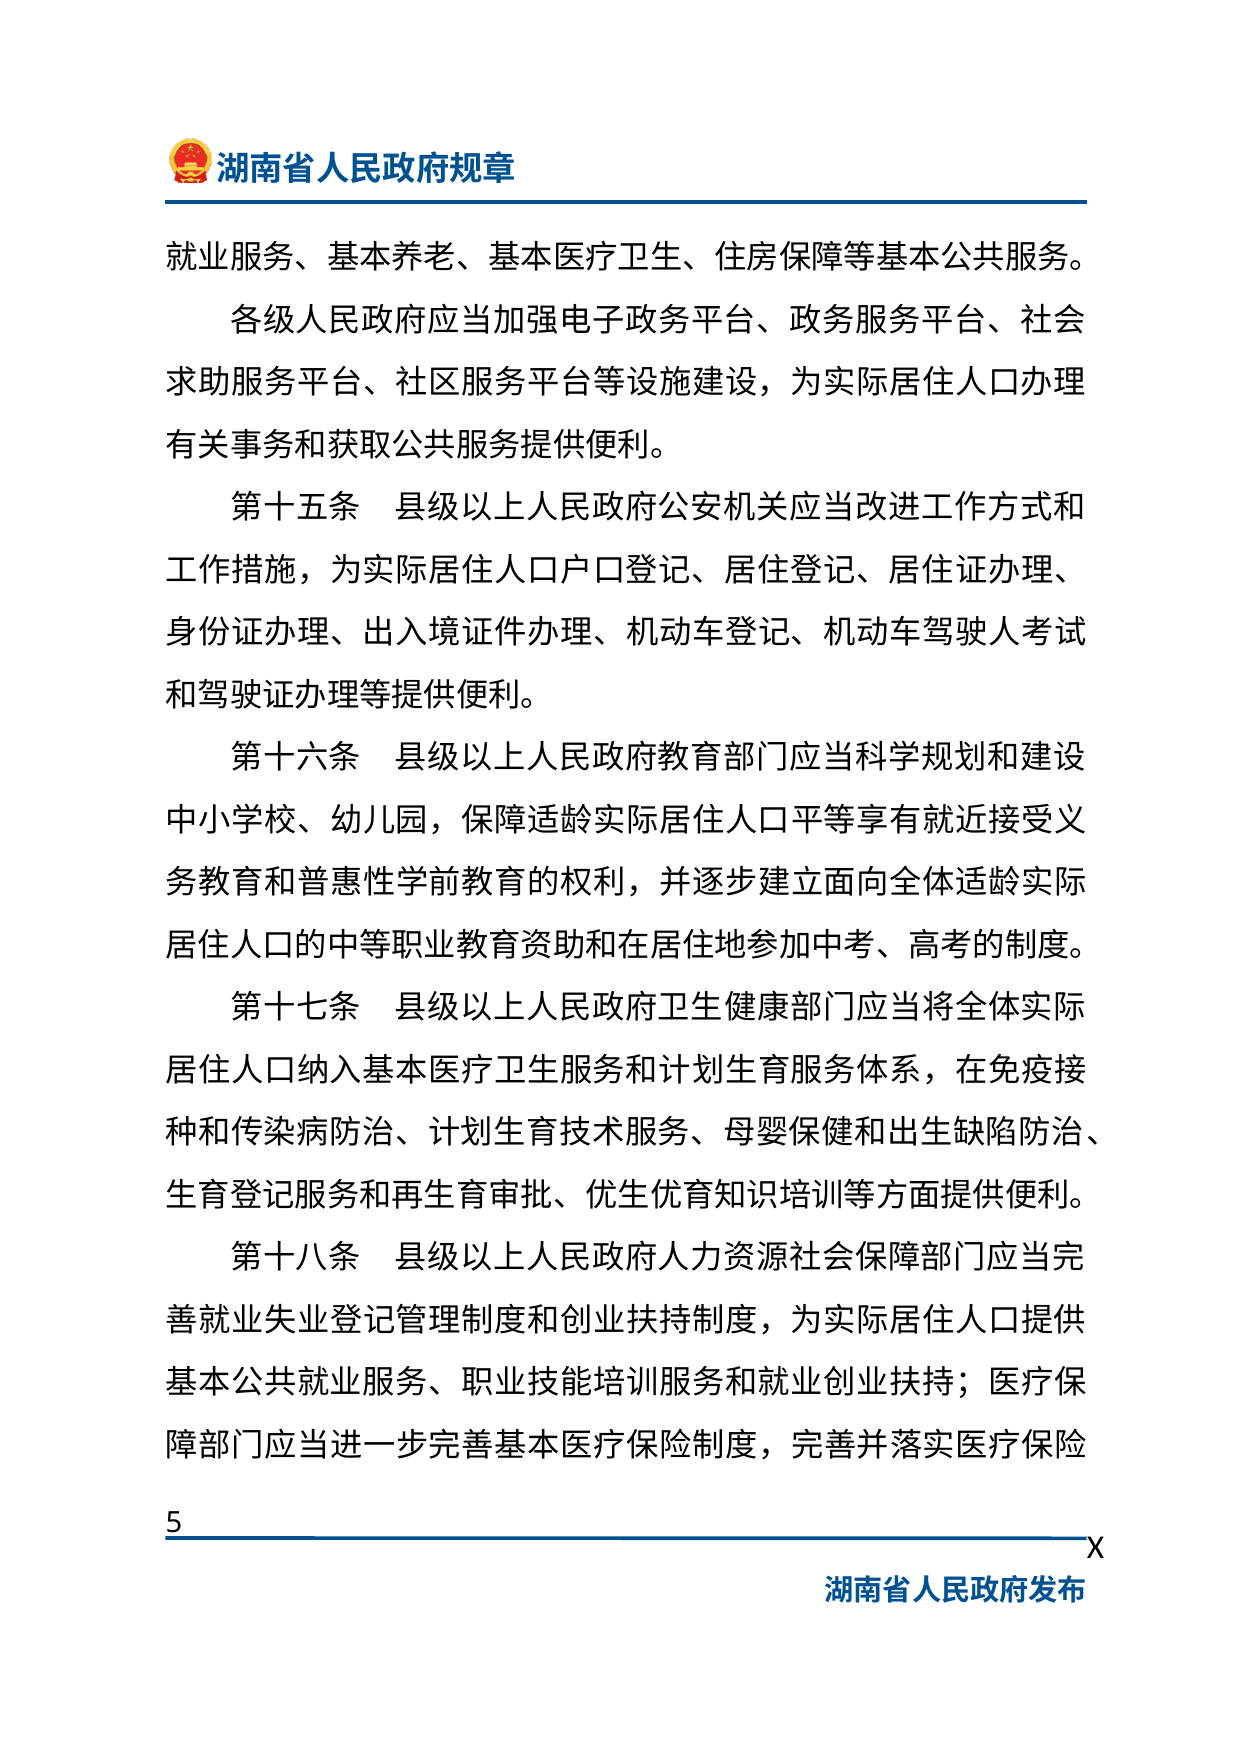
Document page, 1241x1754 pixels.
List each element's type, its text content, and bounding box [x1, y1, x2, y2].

text 第十五条 县级以上人民政府公安机关应当改进工作方式和工作措施，为实际居住人口户口登记、居住登记、居住证办理、身份证办理、出入境证件办理、机动车登记、机动车驾驶人考试和驾驶证办理等提供便利。 [165, 469, 1087, 719]
text 第十四条 县级以上人民政府应当根据本行政区域实际居住人口的规模、结构和分布等情况，统筹规划和逐步推进义务教育、就业服务、基本养老、基本医疗卫生、住房保障等基本公共服务。 [165, 219, 1087, 281]
picture [165, 136, 216, 187]
text 第十七条 县级以上人民政府卫生健康部门应当将全体实际居住人口纳入基本医疗卫生服务和计划生育服务体系，在免疫接种和传染病防治、计划生育技术服务、母婴保健和出生缺陷防治、生育登记服务和再生育审批、优生优育知识培训等方面提供便利。 [165, 969, 1087, 1219]
text 第十八条 县级以上人民政府人力资源社会保障部门应当完善就业失业登记管理制度和创业扶持制度，为实际居住人口提供基本公共就业服务、职业技能培训服务和就业创业扶持；医疗保障部门应当进一步完善基本医疗保险制度，完善并落实医疗保险关系转移接续办法和异地就医结算办法，确保全体实际居住人口享有基本医疗保障。 [165, 1219, 1087, 1469]
text 第十六条 县级以上人民政府教育部门应当科学规划和建设中小学校、幼儿园，保障适龄实际居住人口平等享有就近接受义务教育和普惠性学前教育的权利，并逐步建立面向全体适龄实际居住人口的中等职业教育资助和在居住地参加中考、高考的制度。 [165, 719, 1087, 969]
text 各级人民政府应当加强电子政务平台、政务服务平台、社会求助服务平台、社区服务平台等设施建设，为实际居住人口办理有关事务和获取公共服务提供便利。 [165, 281, 1087, 469]
